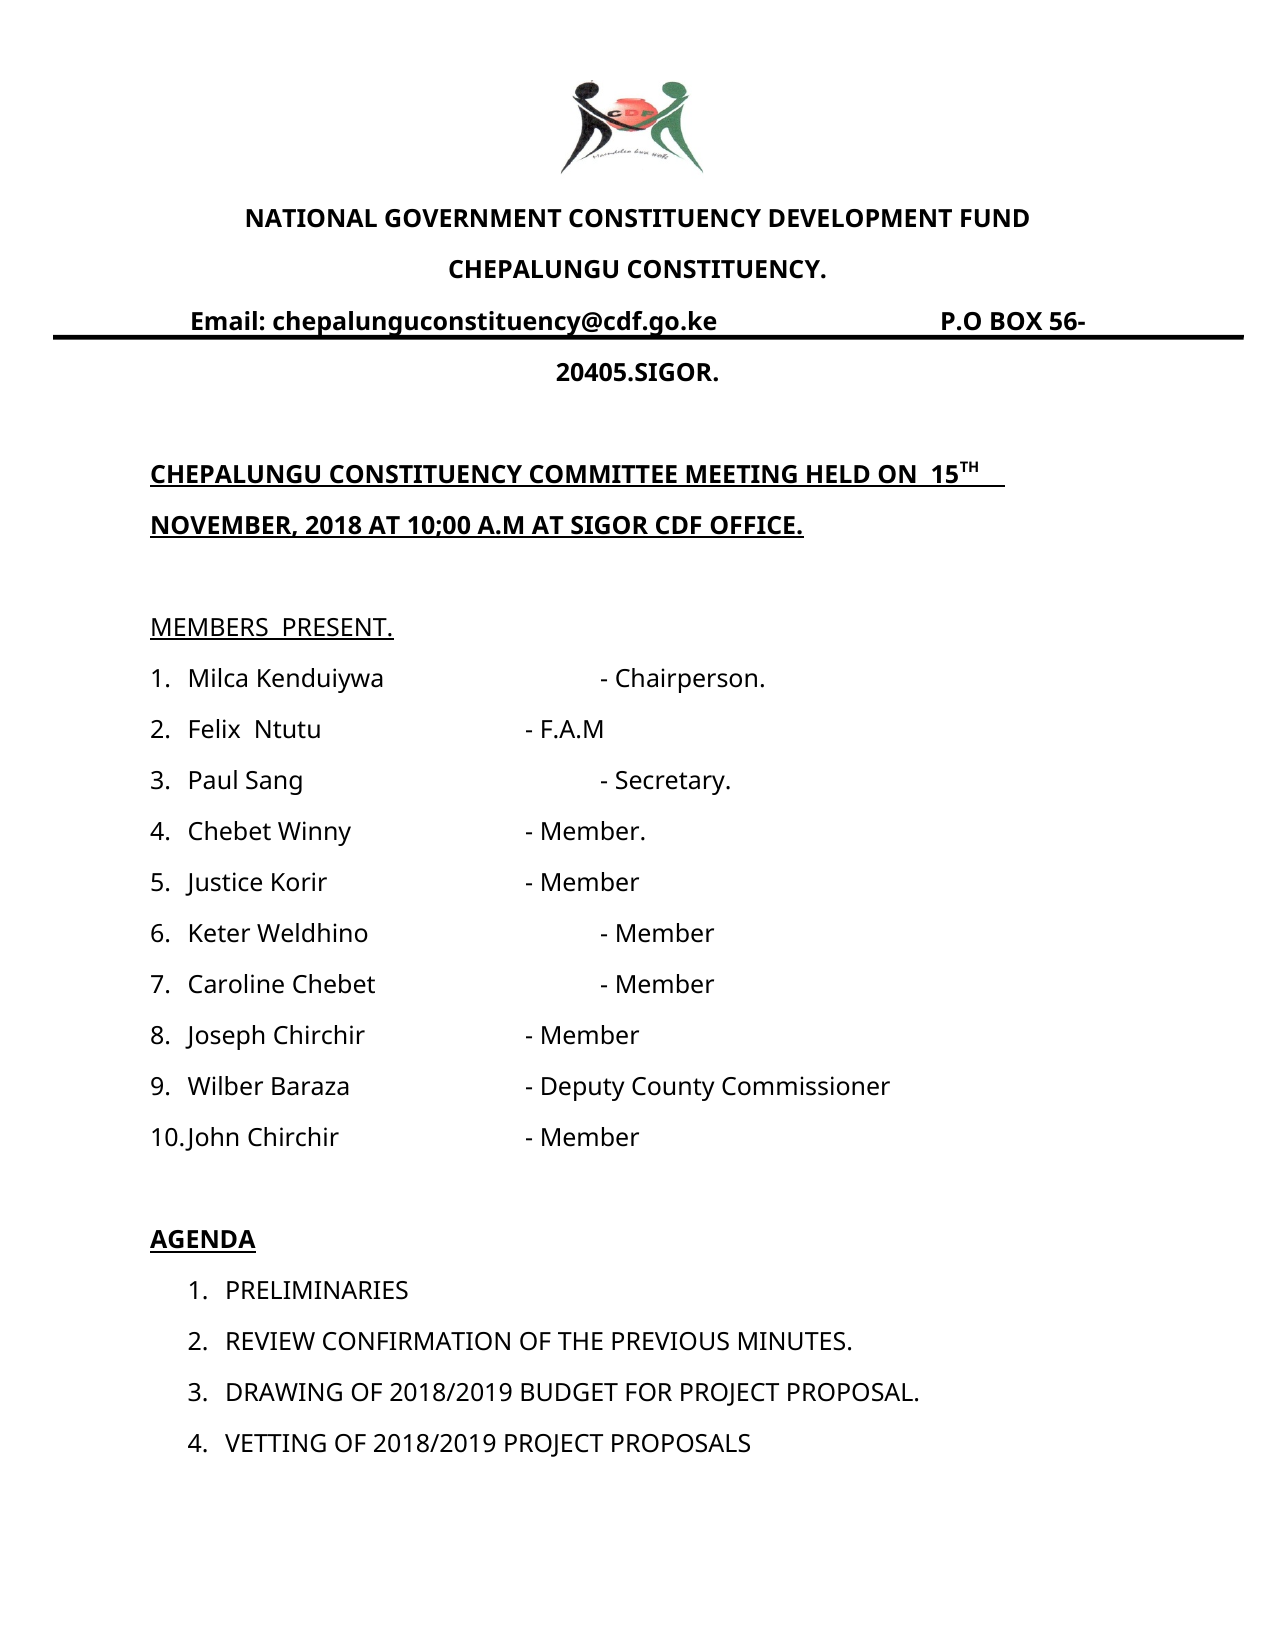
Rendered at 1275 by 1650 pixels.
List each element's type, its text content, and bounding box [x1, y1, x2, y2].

list Milca Kenduiywa - Chairperson. [150, 660, 1125, 694]
list DRAWING OF 2018/2019 BUDGET FOR PROJECT PROPOSAL. [187, 1375, 1125, 1409]
list REVIEW CONFIRMATION OF THE PREVIOUS MINUTES. [187, 1324, 1125, 1358]
text Email: chepalunguconstituency@cdf.go.ke P.O BOX 56-20405.SIGOR. [150, 340, 1125, 388]
list Caroline Chebet - Member [150, 967, 1125, 1001]
list John Chirchir - Member [150, 1120, 1125, 1154]
list PRELIMINARIES [187, 1273, 1125, 1307]
list Felix Ntutu - F.A.M [150, 711, 1125, 746]
text AGENDA [150, 1222, 1125, 1256]
picture [559, 80, 703, 178]
text CHEPALUNGU CONSTITUENCY. [150, 252, 1125, 286]
text MEMBERS PRESENT. [150, 609, 1125, 643]
text NATIONAL GOVERNMENT CONSTITUENCY DEVELOPMENT FUND [150, 201, 1125, 235]
text Email: chepalunguconstituency@cdf.go.ke P.O BOX 56-20405.SIGOR. [150, 303, 1125, 334]
list Joseph Chirchir - Member [150, 1018, 1125, 1052]
list Justice Korir - Member [150, 864, 1125, 899]
text CHEPALUNGU CONSTITUENCY COMMITTEE MEETING HELD ON 15TH NOVEMBER, 2018 AT 10;00 A.M AT SIGOR CDF OFFICE. [150, 456, 1125, 541]
list VETTING OF 2018/2019 PROJECT PROPOSALS [187, 1426, 1125, 1460]
list Chebet Winny - Member. [150, 813, 1125, 848]
list Paul Sang - Secretary. [150, 762, 1125, 797]
list Keter Weldhino - Member [150, 916, 1125, 950]
list Wilber Baraza - Deputy County Commissioner [150, 1069, 1125, 1103]
